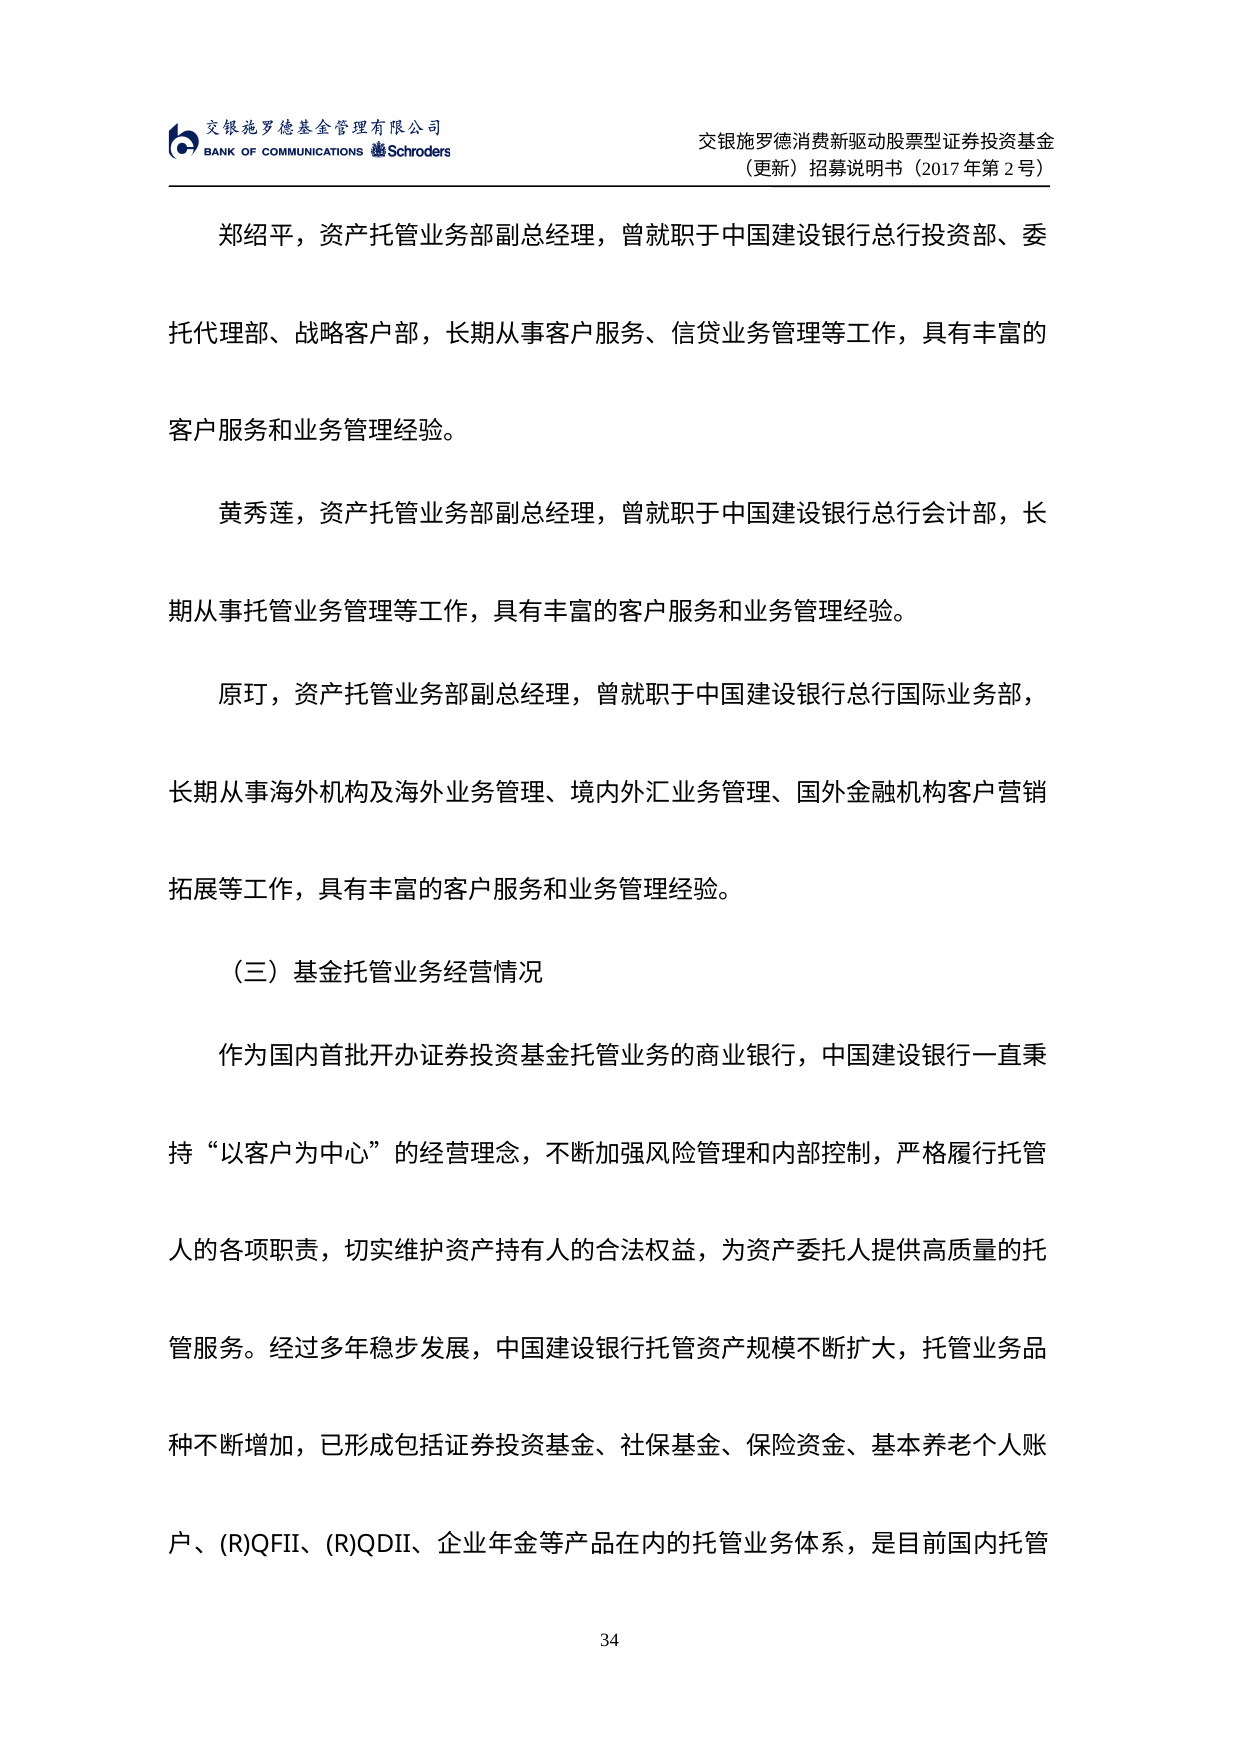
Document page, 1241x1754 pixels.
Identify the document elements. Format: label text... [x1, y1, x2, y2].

text 原玎，资产托管业务部副总经理，曾就职于中国建设银行总行国际业务部，长期从事海外机构及海外业务管理、境内外汇业务管理、国外金融机构客户营销拓展等工作，具有丰富的客户服务和业务管理经验。 [169, 660, 1050, 920]
text 郑绍平，资产托管业务部副总经理，曾就职于中国建设银行总行投资部、委托代理部、战略客户部，长期从事客户服务、信贷业务管理等工作，具有丰富的客户服务和业务管理经验。 [169, 201, 1050, 461]
text 黄秀莲，资产托管业务部副总经理，曾就职于中国建设银行总行会计部，长期从事托管业务管理等工作，具有丰富的客户服务和业务管理经验。 [169, 479, 1050, 642]
picture [168, 119, 451, 159]
text （三）基金托管业务经营情况 [169, 938, 1050, 1003]
